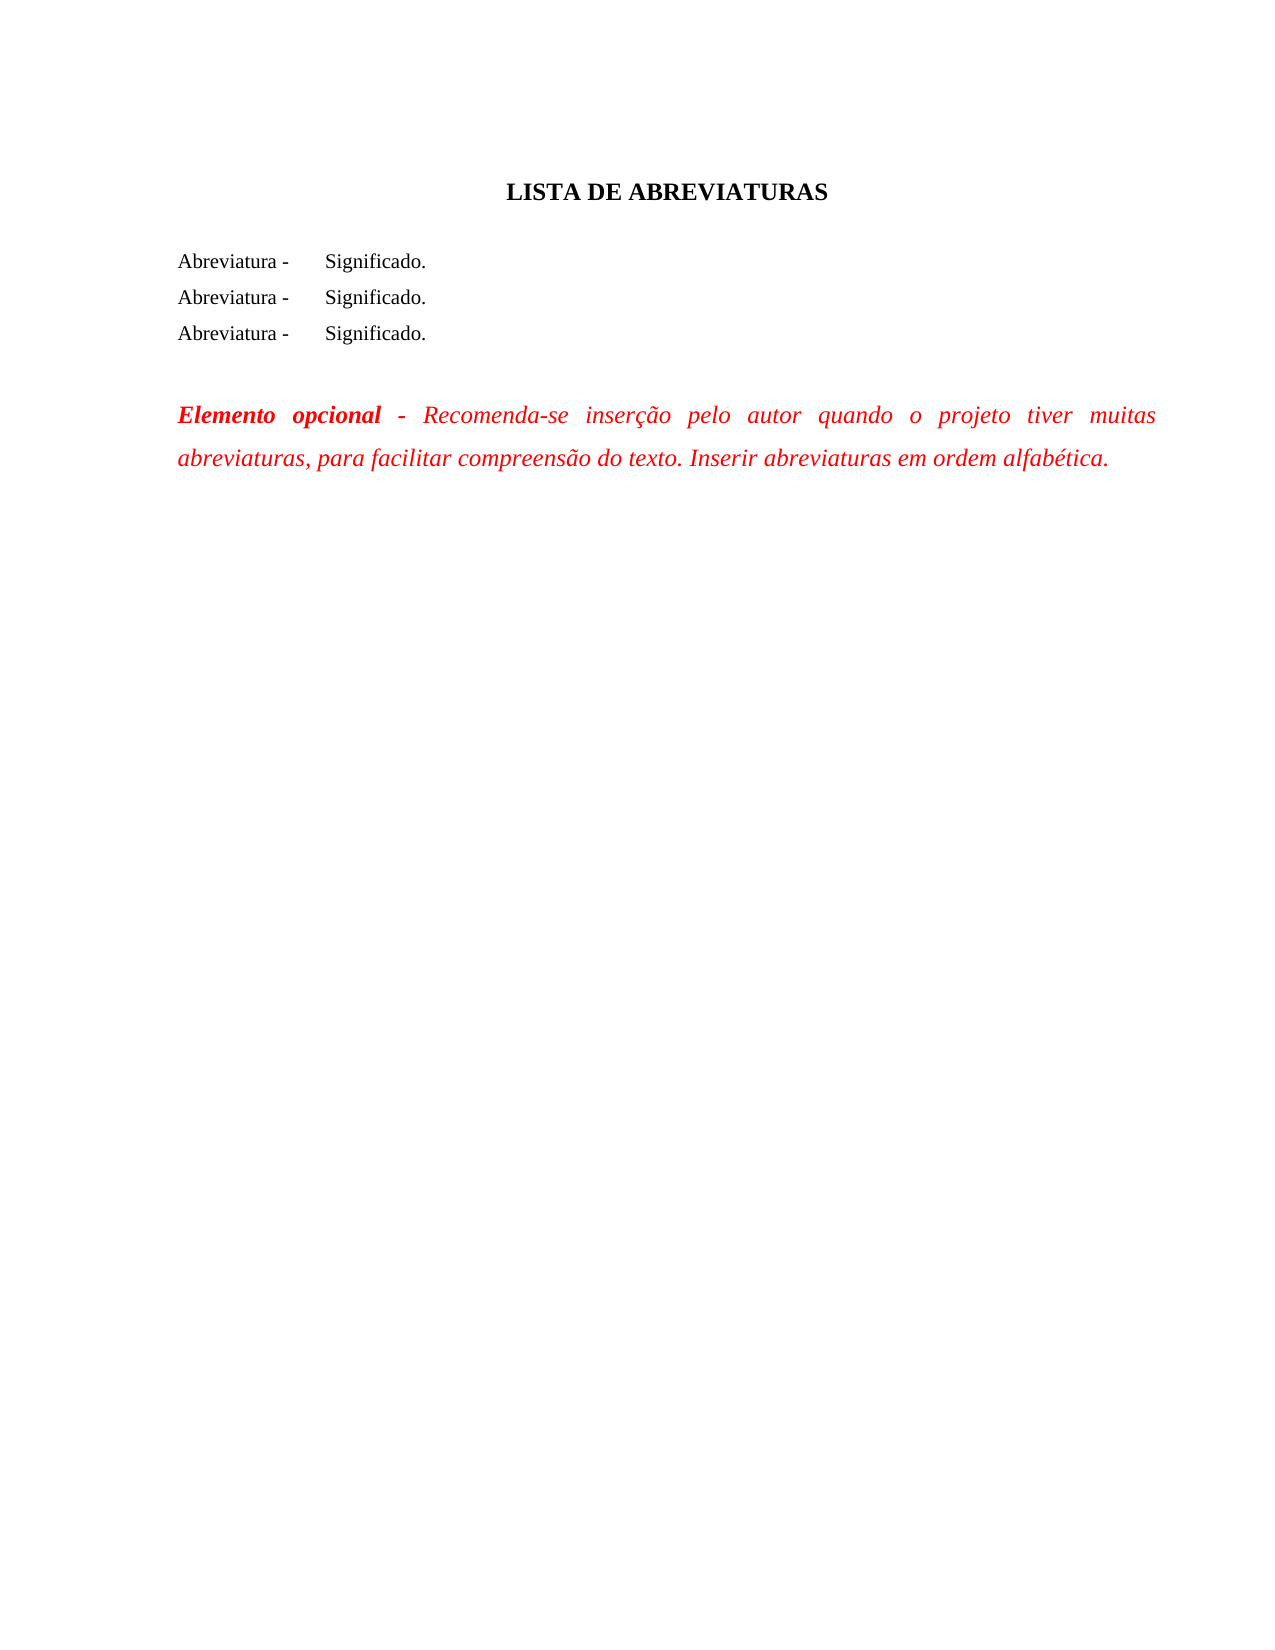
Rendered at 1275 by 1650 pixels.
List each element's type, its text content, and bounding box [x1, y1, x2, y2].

table_cell Significado. [325, 321, 1170, 357]
text LISTA DE ABREVIATURAS [177, 177, 1157, 206]
table_cell Abreviatura - [166, 321, 325, 357]
text Elemento opcional - Recomenda-se inserção pelo autor quando o projeto tiver muitas abreviaturas, para facilitar compreensão do texto. Inserir abreviaturas em ordem alfabética. [177, 400, 1157, 472]
table_header Significado. [325, 249, 1170, 285]
table_cell Abreviatura - [166, 285, 325, 321]
table_cell Significado. [325, 285, 1170, 321]
table_header Abreviatura - [166, 249, 325, 285]
